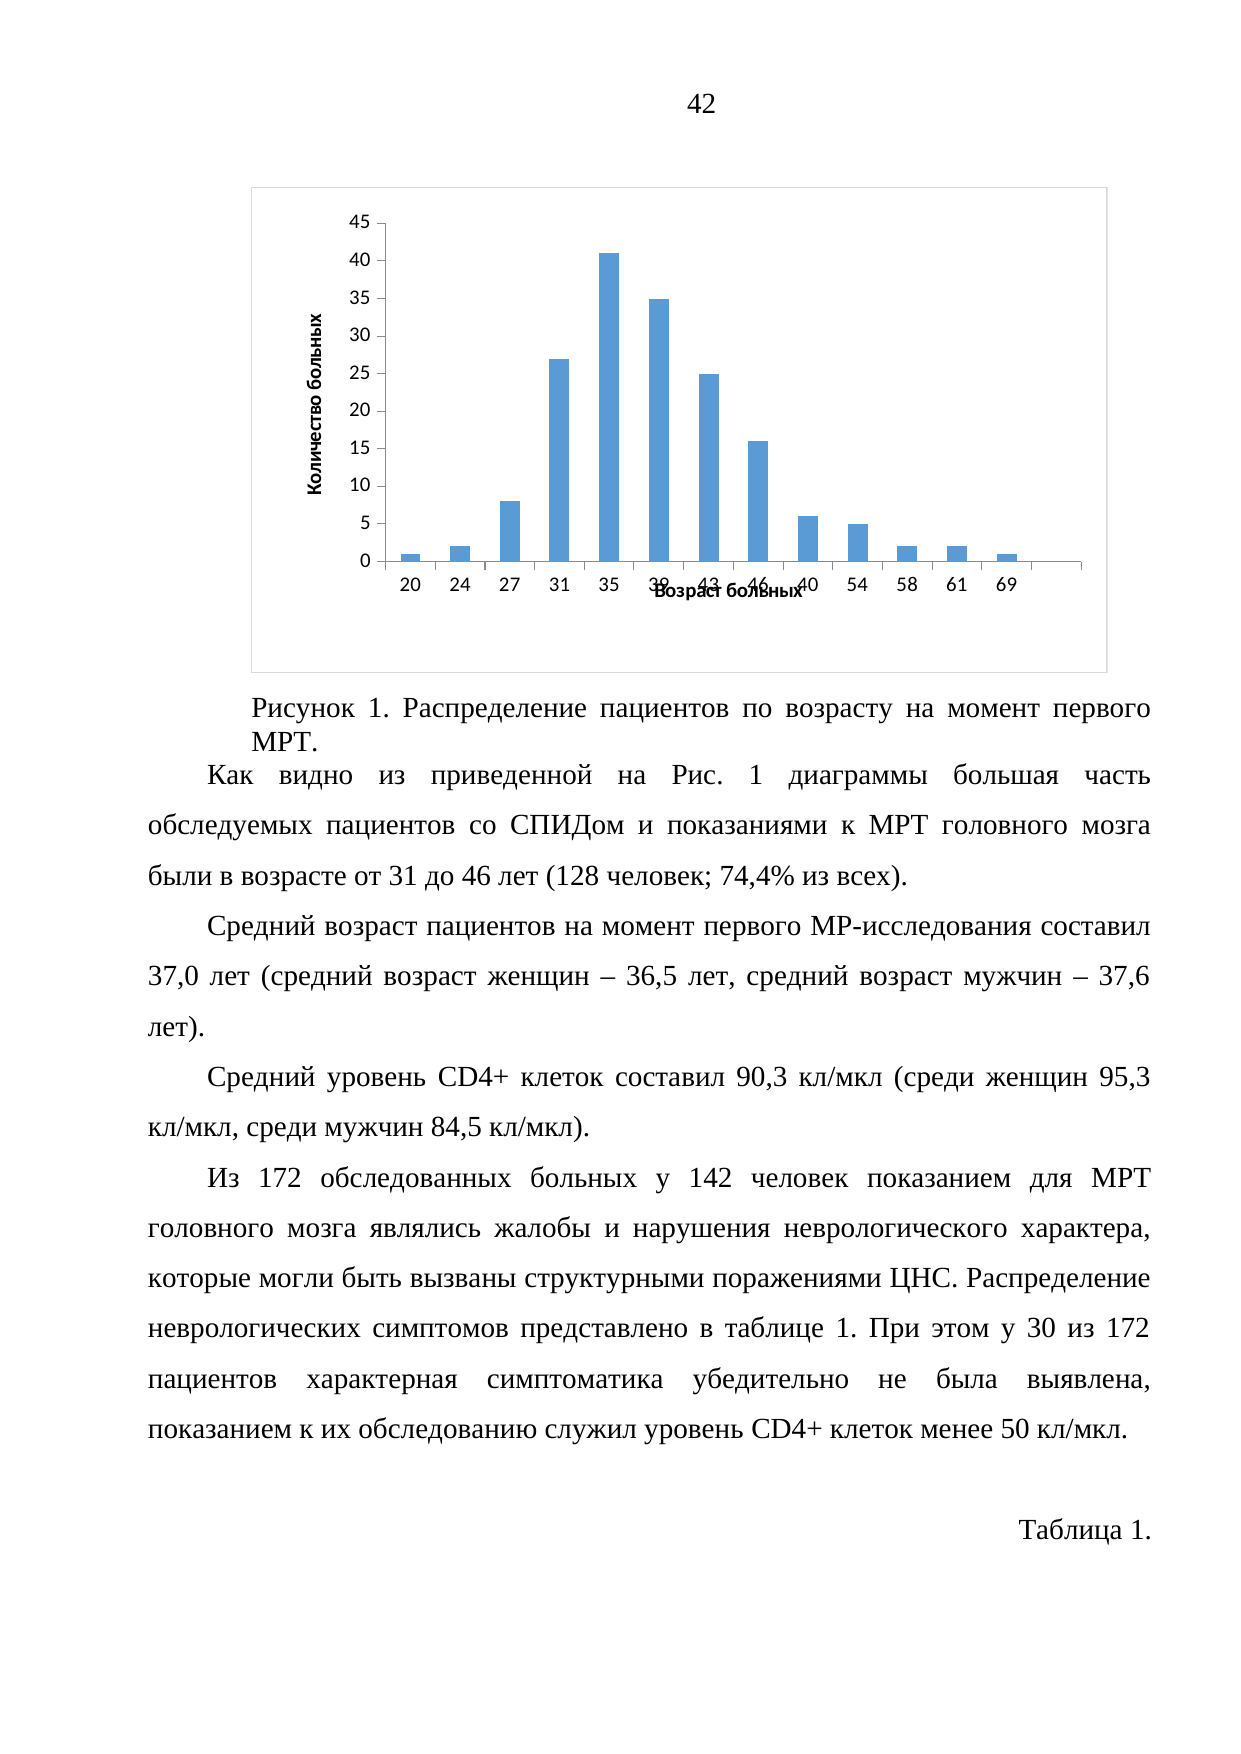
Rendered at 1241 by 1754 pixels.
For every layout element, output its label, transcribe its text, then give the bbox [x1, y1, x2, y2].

text Из 172 обследованных больных у 142 человек показанием для МРТ головного мозга являлись жалобы и нарушения неврологического характера, которые могли быть вызваны структурными поражениями ЦНС. Распределение неврологических симптомов представлено в таблице 1. При этом у 30 из 172 пациентов характерная симптоматика убедительно не была выявлена, показанием к их обследованию служил уровень CD4+ клеток менее 50 кл/мкл. [148, 1160, 1152, 1445]
text Рисунок 1. Распределение пациентов по возрасту на момент первого МРТ. [251, 690, 1152, 757]
text Как видно из приведенной на Рис. 1 диаграммы большая часть обследуемых пациентов со СПИДом и показаниями к МРТ головного мозга были в возрасте от 31 до 46 лет (128 человек; 74,4% из всех). [148, 757, 1152, 891]
text Средний уровень CD4+ клеток составил 90,3 кл/мкл (среди женщин 95,3 кл/мкл, среди мужчин 84,5 кл/мкл). [148, 1059, 1152, 1143]
text Средний возраст пациентов на момент первого МР-исследования составил 37,0 лет (средний возраст женщин – 36,5 лет, средний возраст мужчин – 37,6 лет). [148, 908, 1152, 1042]
text Таблица 1. [148, 1512, 1152, 1545]
